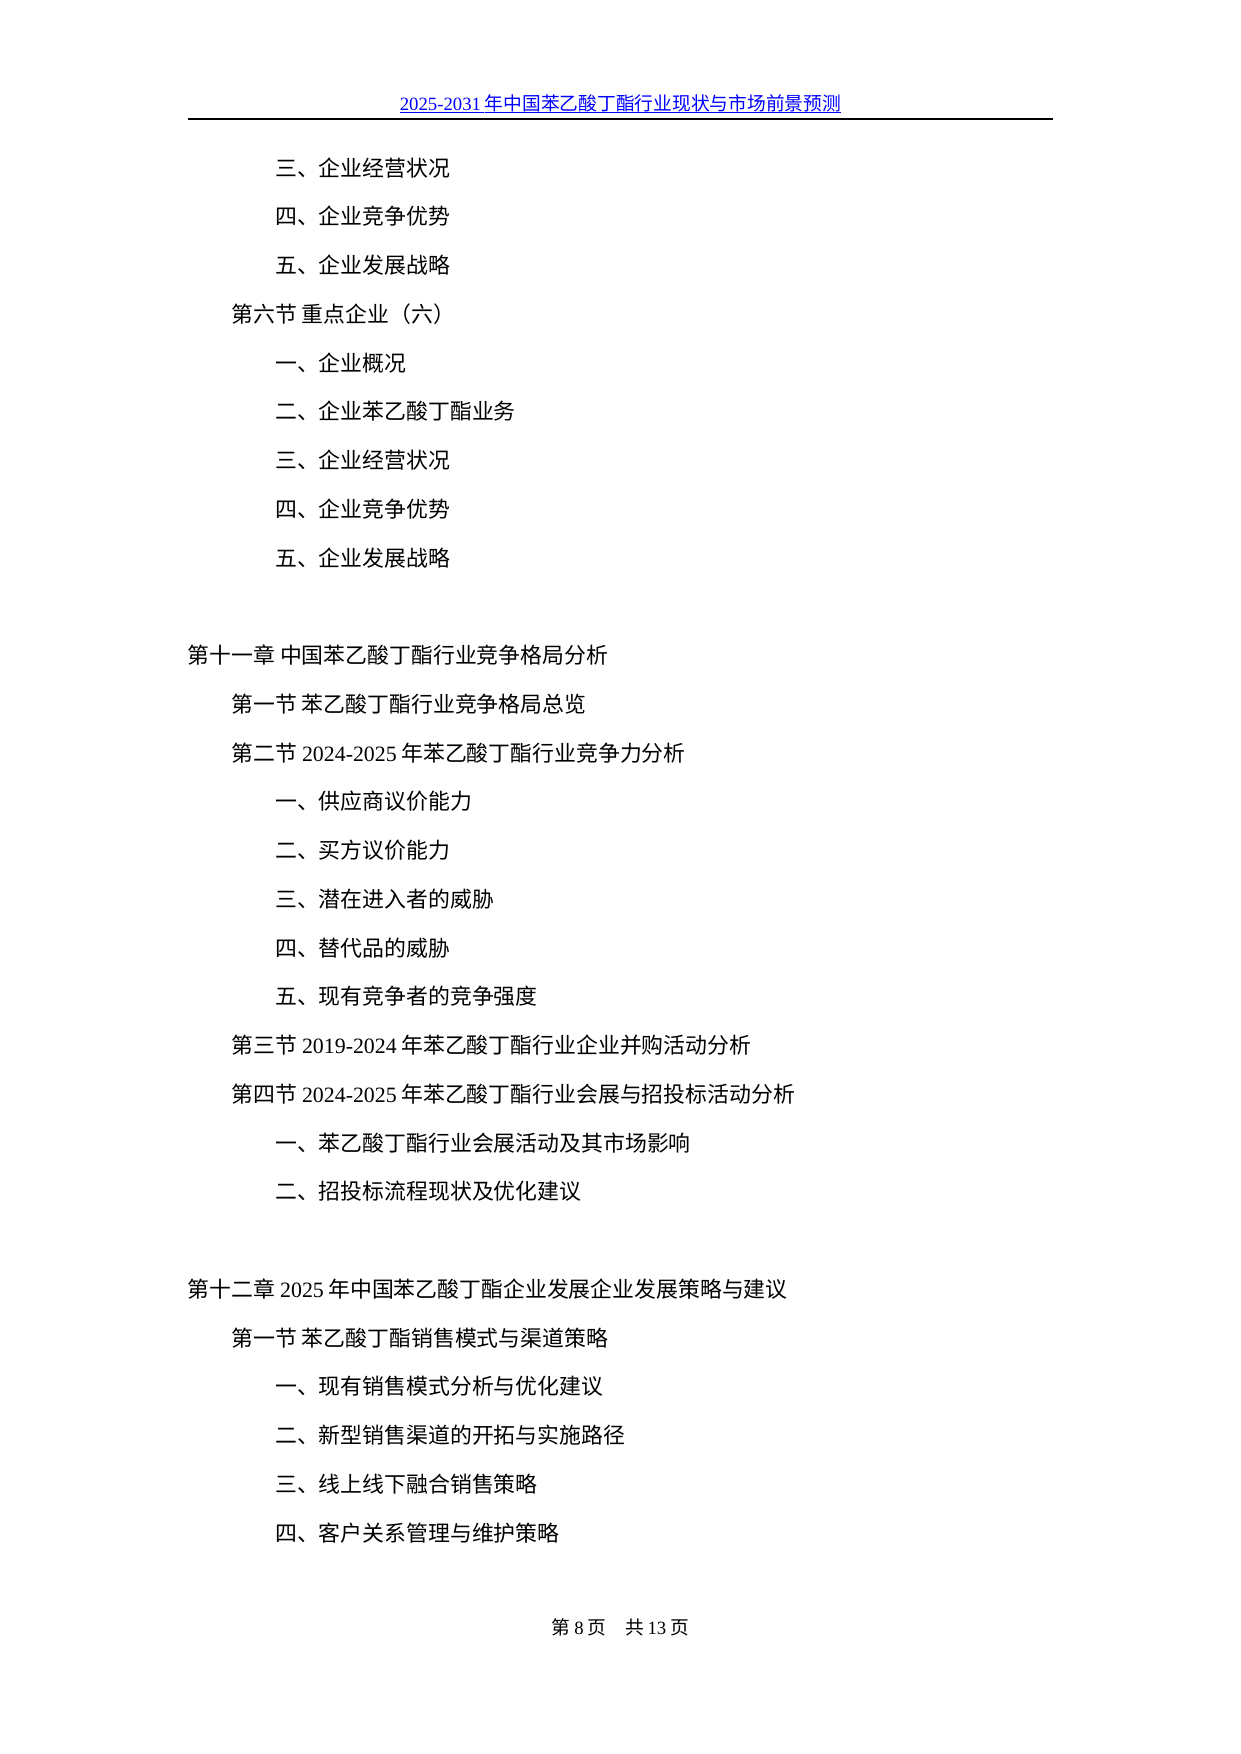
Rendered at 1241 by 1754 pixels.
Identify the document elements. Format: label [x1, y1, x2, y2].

text [187, 150, 1053, 1548]
